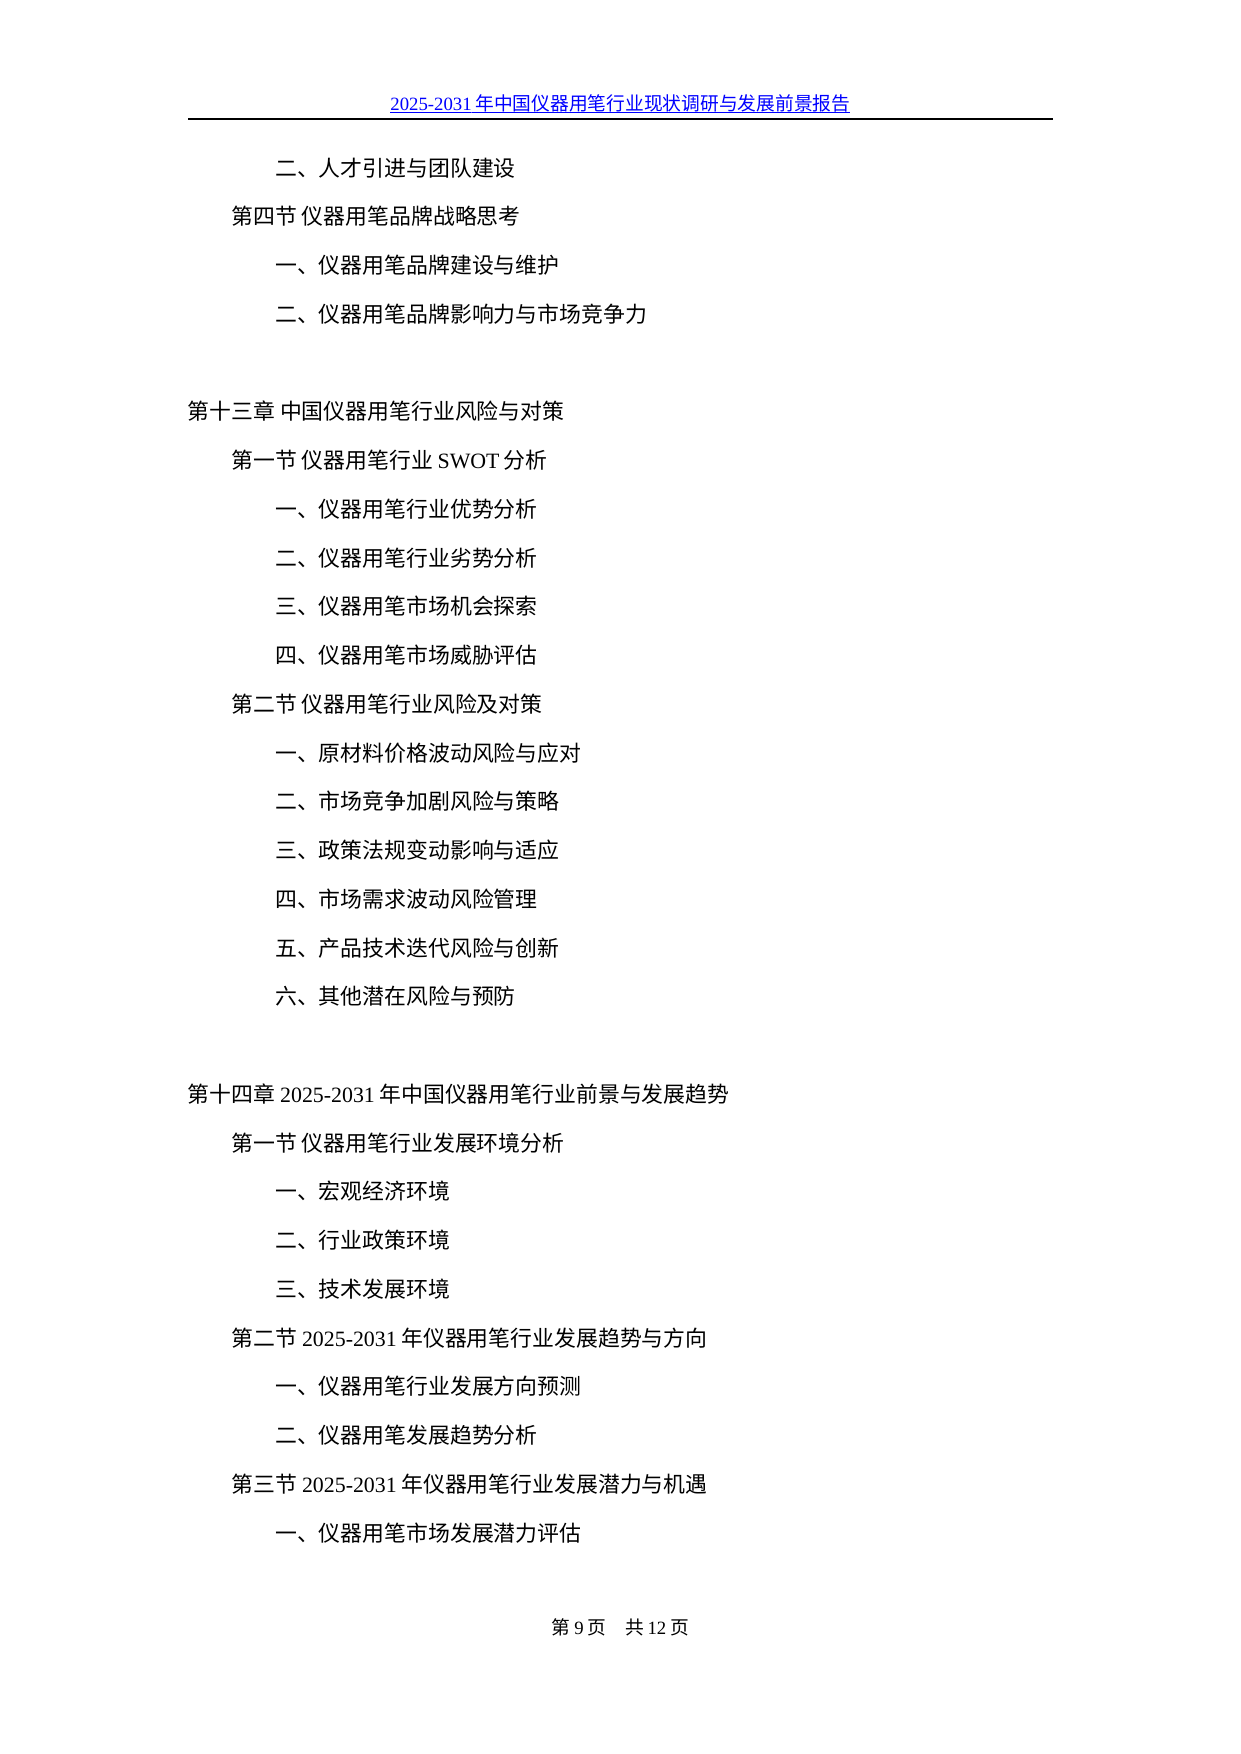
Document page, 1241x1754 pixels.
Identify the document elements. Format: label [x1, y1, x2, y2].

text [187, 150, 1053, 1548]
